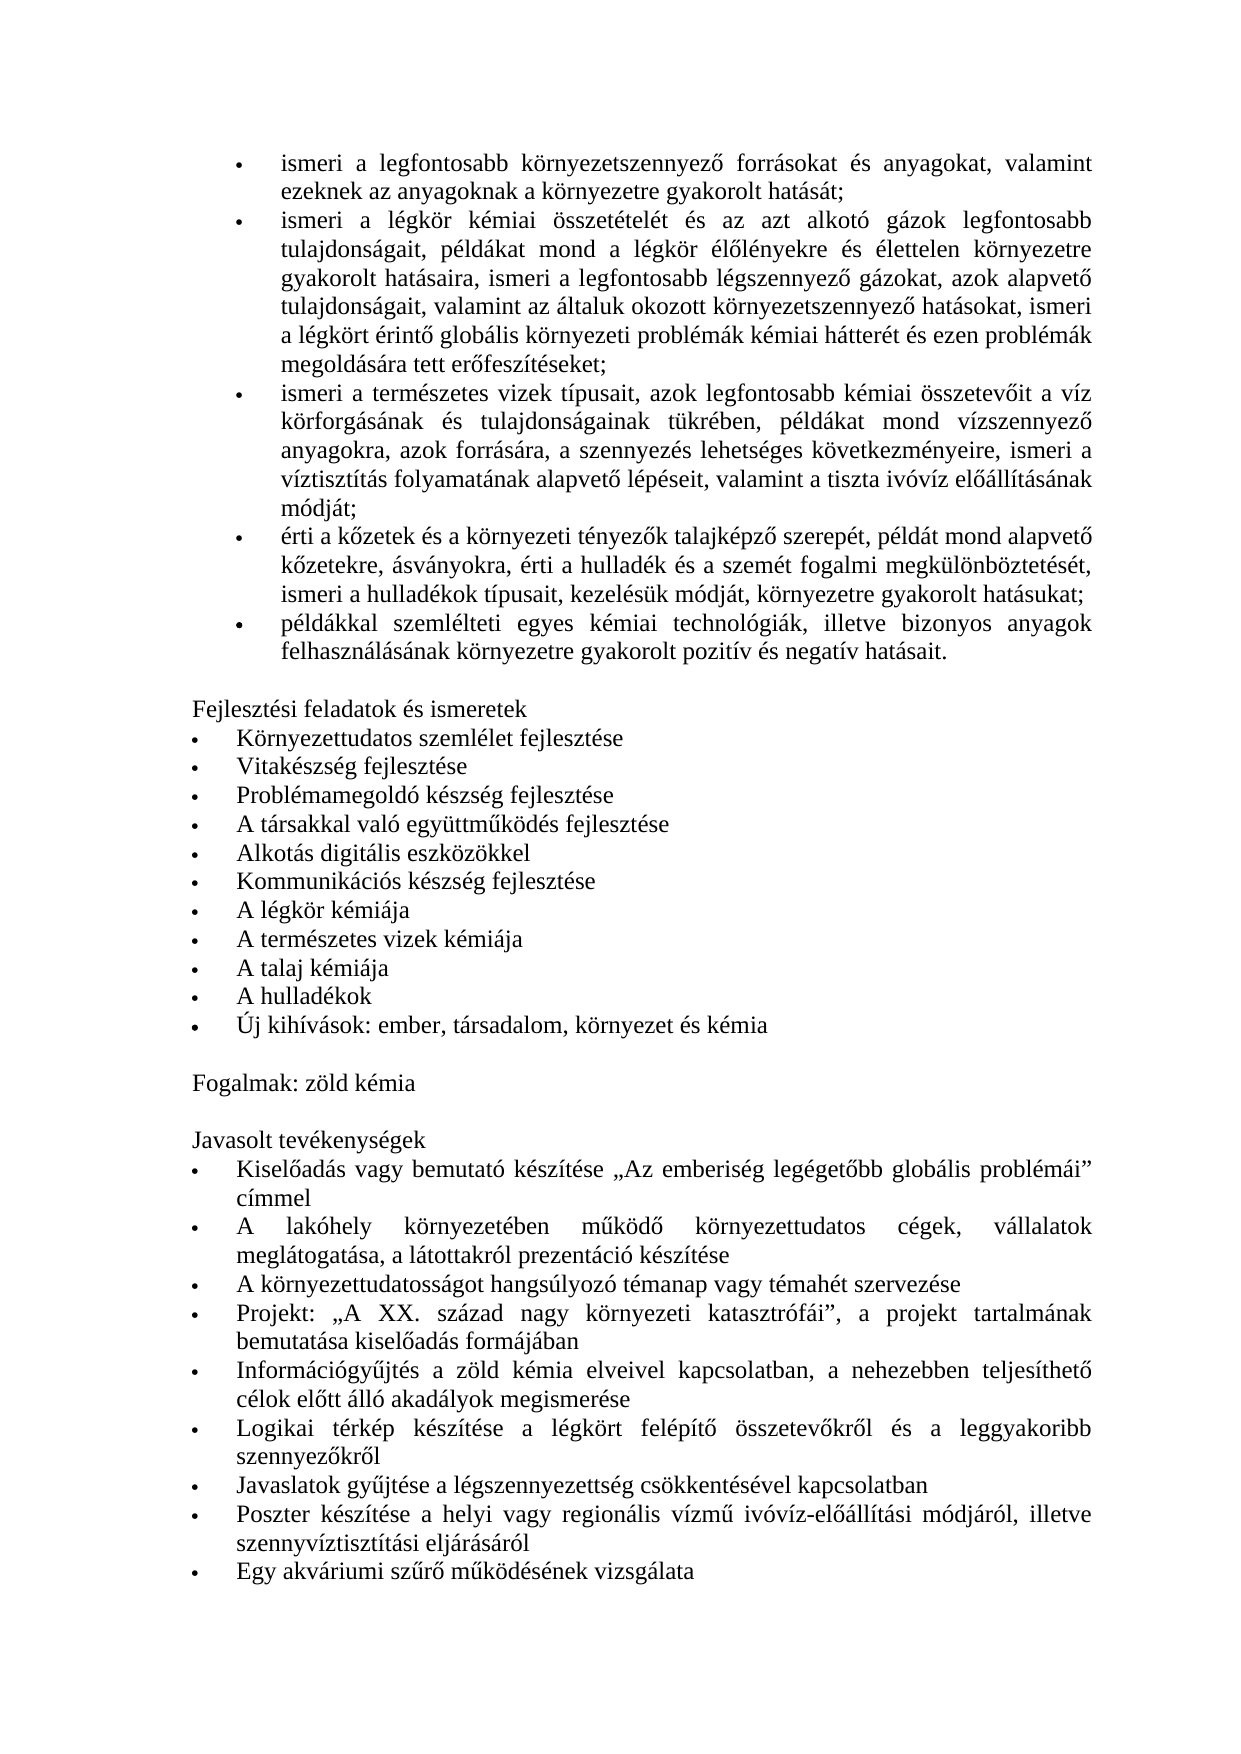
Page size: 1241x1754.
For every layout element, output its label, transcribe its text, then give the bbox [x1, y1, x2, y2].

list A természetes vizek kémiája [192, 924, 1093, 953]
list ismeri a legfontosabb környezetszennyező forrásokat és anyagokat, valamint ezeknek az anyagoknak a környezetre gyakorolt hatását; [236, 148, 1093, 205]
list Poszter készítése a helyi vagy regionális vízmű ivóvíz-előállítási módjáról, illetve szennyvíztisztítási eljárásáról [192, 1499, 1093, 1556]
list Kiselőadás vagy bemutató készítése „Az emberiség legégetőbb globális problémái” címmel [192, 1154, 1093, 1211]
list Problémamegoldó készség fejlesztése [192, 780, 1093, 809]
text Fejlesztési feladatok és ismeretek [192, 694, 1093, 723]
list A légkör kémiája [192, 895, 1093, 924]
list példákkal szemlélteti egyes kémiai technológiák, illetve bizonyos anyagok felhasználásának környezetre gyakorolt pozitív és negatív hatásait. [236, 608, 1093, 665]
text Fogalmak: zöld kémia [192, 1068, 1093, 1096]
list Kommunikációs készség fejlesztése [192, 866, 1093, 895]
list Vitakészség fejlesztése [192, 751, 1093, 780]
list Alkotás digitális eszközökkel [192, 838, 1093, 866]
list A lakóhely környezetében működő környezettudatos cégek, vállalatok meglátogatása, a látottakról prezentáció készítése [192, 1211, 1093, 1269]
list érti a kőzetek és a környezeti tényezők talajképző szerepét, példát mond alapvető kőzetekre, ásványokra, érti a hulladék és a szemét fogalmi megkülönböztetését, ismeri a hulladékok típusait, kezelésük módját, környezetre gyakorolt hatásukat; [236, 521, 1093, 608]
text Javasolt tevékenységek [192, 1125, 1093, 1154]
list ismeri a természetes vizek típusait, azok legfontosabb kémiai összetevőit a víz körforgásának és tulajdonságainak tükrében, példákat mond vízszennyező anyagokra, azok forrására, a szennyezés lehetséges következményeire, ismeri a víztisztítás folyamatának alapvető lépéseit, valamint a tiszta ivóvíz előállításának módját; [236, 378, 1093, 521]
list A hulladékok [192, 981, 1093, 1010]
list Egy akváriumi szűrő működésének vizsgálata [192, 1556, 1093, 1585]
list Projekt: „A XX. század nagy környezeti katasztrófái”, a projekt tartalmának bemutatása kiselőadás formájában [192, 1298, 1093, 1355]
list A társakkal való együttműködés fejlesztése [192, 809, 1093, 838]
list Javaslatok gyűjtése a légszennyezettség csökkentésével kapcsolatban [192, 1470, 1093, 1499]
list Információgyűjtés a zöld kémia elveivel kapcsolatban, a nehezebben teljesíthető célok előtt álló akadályok megismerése [192, 1355, 1093, 1413]
list ismeri a légkör kémiai összetételét és az azt alkotó gázok legfontosabb tulajdonságait, példákat mond a légkör élőlényekre és élettelen környezetre gyakorolt hatásaira, ismeri a legfontosabb légszennyező gázokat, azok alapvető tulajdonságait, valamint az általuk okozott környezetszennyező hatásokat, ismeri a légkört érintő globális környezeti problémák kémiai hátterét és ezen problémák megoldására tett erőfeszítéseket; [236, 205, 1093, 378]
list A környezettudatosságot hangsúlyozó témanap vagy témahét szervezése [192, 1269, 1093, 1298]
list A talaj kémiája [192, 953, 1093, 981]
list Logikai térkép készítése a légkört felépítő összetevőkről és a leggyakoribb szennyezőkről [192, 1413, 1093, 1470]
list Új kihívások: ember, társadalom, környezet és kémia [192, 1010, 1093, 1039]
list Környezettudatos szemlélet fejlesztése [192, 723, 1093, 751]
